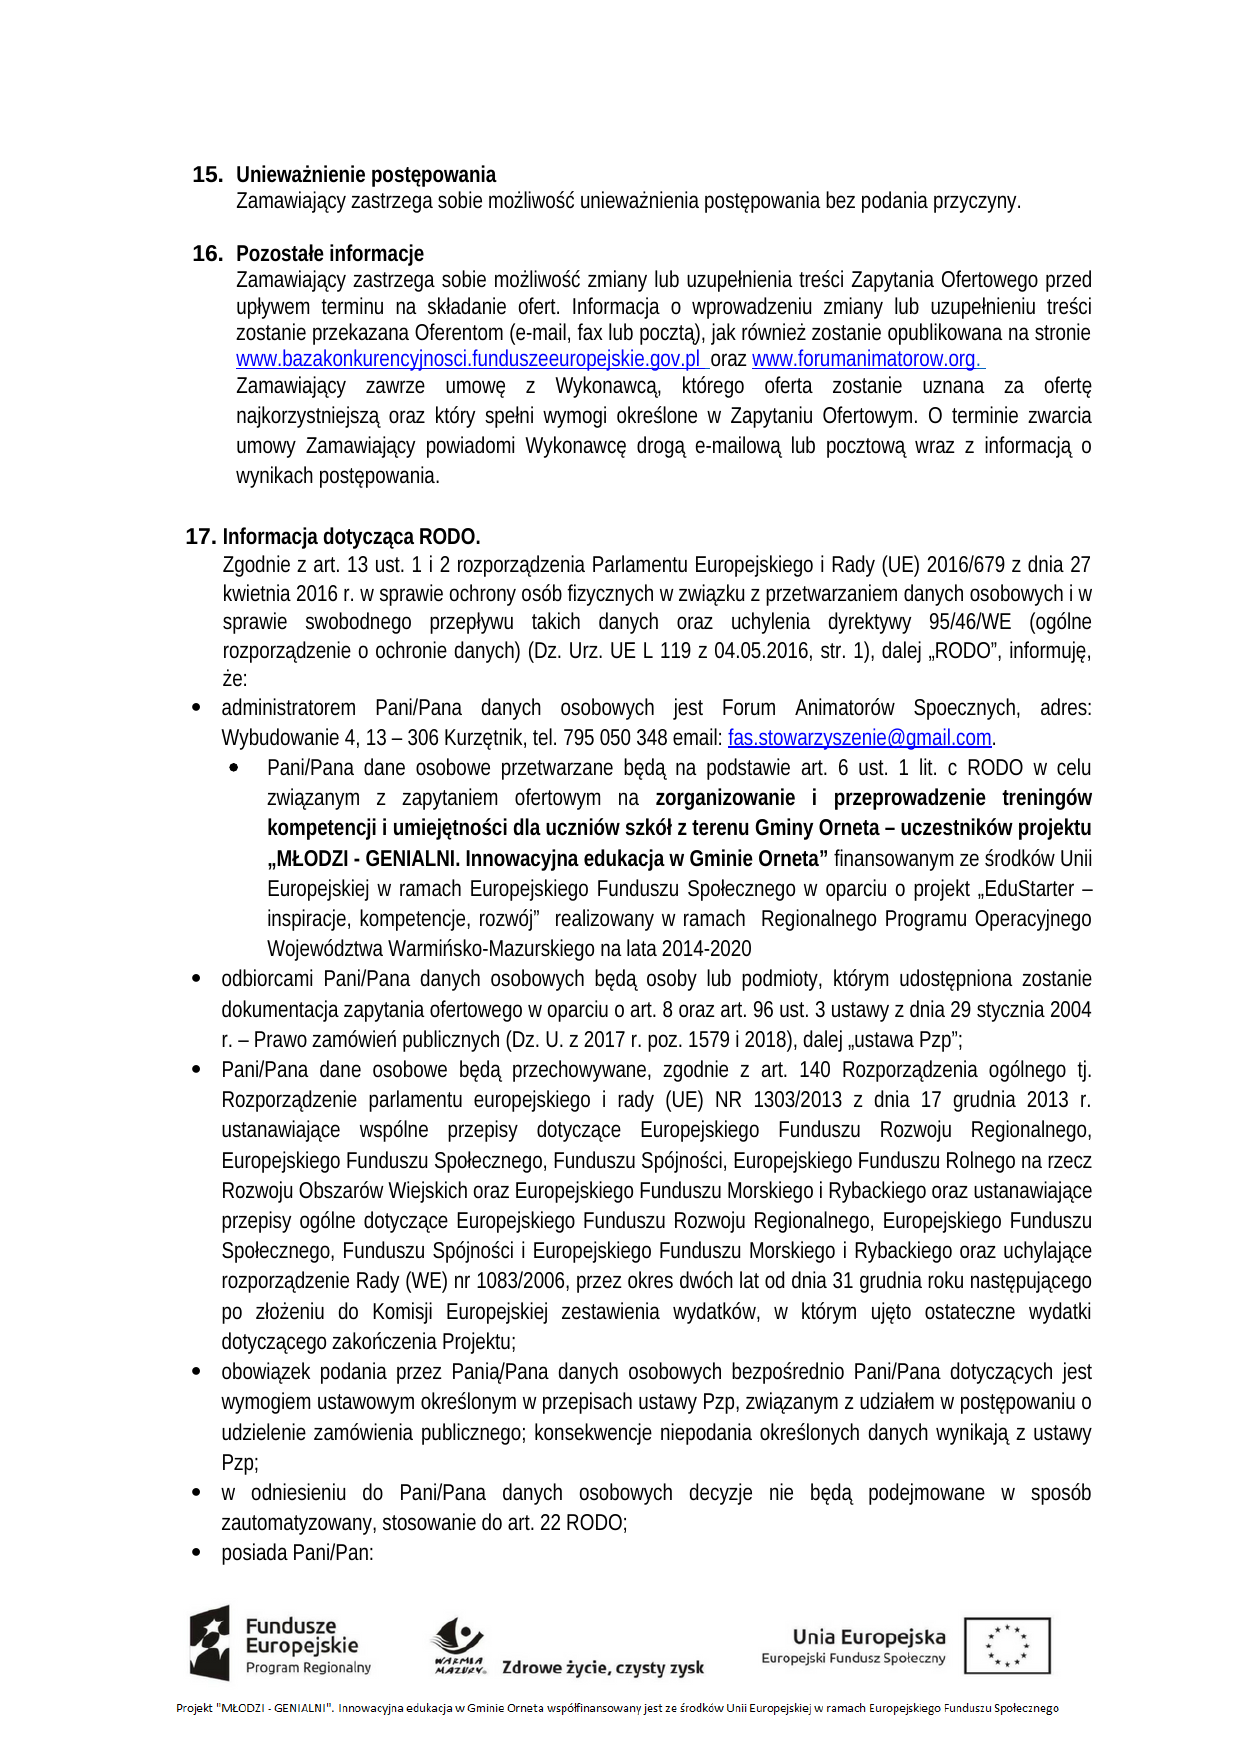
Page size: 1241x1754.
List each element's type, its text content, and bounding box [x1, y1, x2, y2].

text Zamawiający zawrze umowę z Wykonawcą, którego oferta zostanie uznana za ofertę najkorzystniejszą oraz który spełni wymogi określone w Zapytaniu Ofertowym. O terminie zwarcia umowy Zamawiający powiadomi Wykonawcę drogą e-mailową lub pocztową wraz z informacją o wynikach postępowania. [236, 372, 1093, 489]
list Pozostałe informacje [192, 240, 1093, 266]
list Zgodnie z art. 13 ust. 1 i 2 rozporządzenia Parlamentu Europejskiego i Rady (UE) 2016/679 z dnia 27 kwietnia 2016 r. w sprawie ochrony osób fizycznych w związku z przetwarzaniem danych osobowych i w sprawie swobodnego przepływu takich danych oraz uchylenia dyrektywy 95/46/WE (ogólne rozporządzenie o ochronie danych) (Dz. Urz. UE L 119 z 04.05.2016, str. 1), dalej „RODO”, informuję, że: [223, 551, 1093, 691]
list Pani/Pana dane osobowe przetwarzane będą na podstawie art. 6 ust. 1 lit. c RODO w celu związanym z zapytaniem ofertowym na zorganizowanie i przeprowadzenie treningów kompetencji i umiejętności dla uczniów szkół z terenu Gminy Orneta – uczestników projektu „MŁODZI - GENIALNI. Innowacyjna edukacja w Gminie Orneta” finansowanym ze środków Unii Europejskiej w ramach Europejskiego Funduszu Społecznego w oparciu o projekt „EduStarter – inspiracje, kompetencje, rozwój” realizowany w ramach Regionalnego Programu Operacyjnego Województwa Warmińsko-Mazurskiego na lata 2014-2020 [229, 754, 1093, 961]
list Pani/Pana dane osobowe będą przechowywane, zgodnie z art. 140 Rozporządzenia ogólnego tj. Rozporządzenie parlamentu europejskiego i rady (UE) NR 1303/2013 z dnia 17 grudnia 2013 r. ustanawiające wspólne przepisy dotyczące Europejskiego Funduszu Rozwoju Regionalnego, Europejskiego Funduszu Społecznego, Funduszu Spójności, Europejskiego Funduszu Rolnego na rzecz Rozwoju Obszarów Wiejskich oraz Europejskiego Funduszu Morskiego i Rybackiego oraz ustanawiające przepisy ogólne dotyczące Europejskiego Funduszu Rozwoju Regionalnego, Europejskiego Funduszu Społecznego, Funduszu Spójności i Europejskiego Funduszu Morskiego i Rybackiego oraz uchylające rozporządzenie Rady (WE) nr 1083/2006, przez okres dwóch lat od dnia 31 grudnia roku następującego po złożeniu do Komisji Europejskiej zestawienia wydatków, w którym ujęto ostateczne wydatki dotyczącego zakończenia Projektu; [192, 1056, 1093, 1354]
list Unieważnienie postępowania [192, 161, 1093, 187]
picture [147, 1584, 1093, 1748]
list administratorem Pani/Pana danych osobowych jest Forum Animatorów Spoecznych, adres: Wybudowanie 4, 13 – 306 Kurzętnik, tel. 795 050 348 email: fas.stowarzyszenie@gmail.com. [192, 693, 1093, 750]
list posiada Pani/Pan: [192, 1539, 1093, 1566]
list w odniesieniu do Pani/Pana danych osobowych decyzje nie będą podejmowane w sposób zautomatyzowany, stosowanie do art. 22 RODO; [192, 1479, 1093, 1535]
list odbiorcami Pani/Pana danych osobowych będą osoby lub podmioty, którym udostępniona zostanie dokumentacja zapytania ofertowego w oparciu o art. 8 oraz art. 96 ust. 3 ustawy z dnia 29 stycznia 2004 r. – Prawo zamówień publicznych (Dz. U. z 2017 r. poz. 1579 i 2018), dalej „ustawa Pzp”; [192, 965, 1093, 1052]
text Zamawiający zastrzega sobie możliwość unieważnienia postępowania bez podania przyczyny. [236, 187, 1093, 214]
list Informacja dotycząca RODO. [185, 523, 1093, 549]
list obowiązek podania przez Panią/Pana danych osobowych bezpośrednio Pani/Pana dotyczących jest wymogiem ustawowym określonym w przepisach ustawy Pzp, związanym z udziałem w postępowaniu o udzielenie zamówienia publicznego; konsekwencje niepodania określonych danych wynikają z ustawy Pzp; [192, 1358, 1093, 1475]
text Zamawiający zastrzega sobie możliwość zmiany lub uzupełnienia treści Zapytania Ofertowego przed upływem terminu na składanie ofert. Informacja o wprowadzeniu zmiany lub uzupełnieniu treści zostanie przekazana Oferentom (e-mail, fax lub pocztą), jak również zostanie opublikowana na stronie www.bazakonkurencyjnosci.funduszeeuropejskie.gov.pl oraz www.forumanimatorow.org. [236, 266, 1093, 372]
